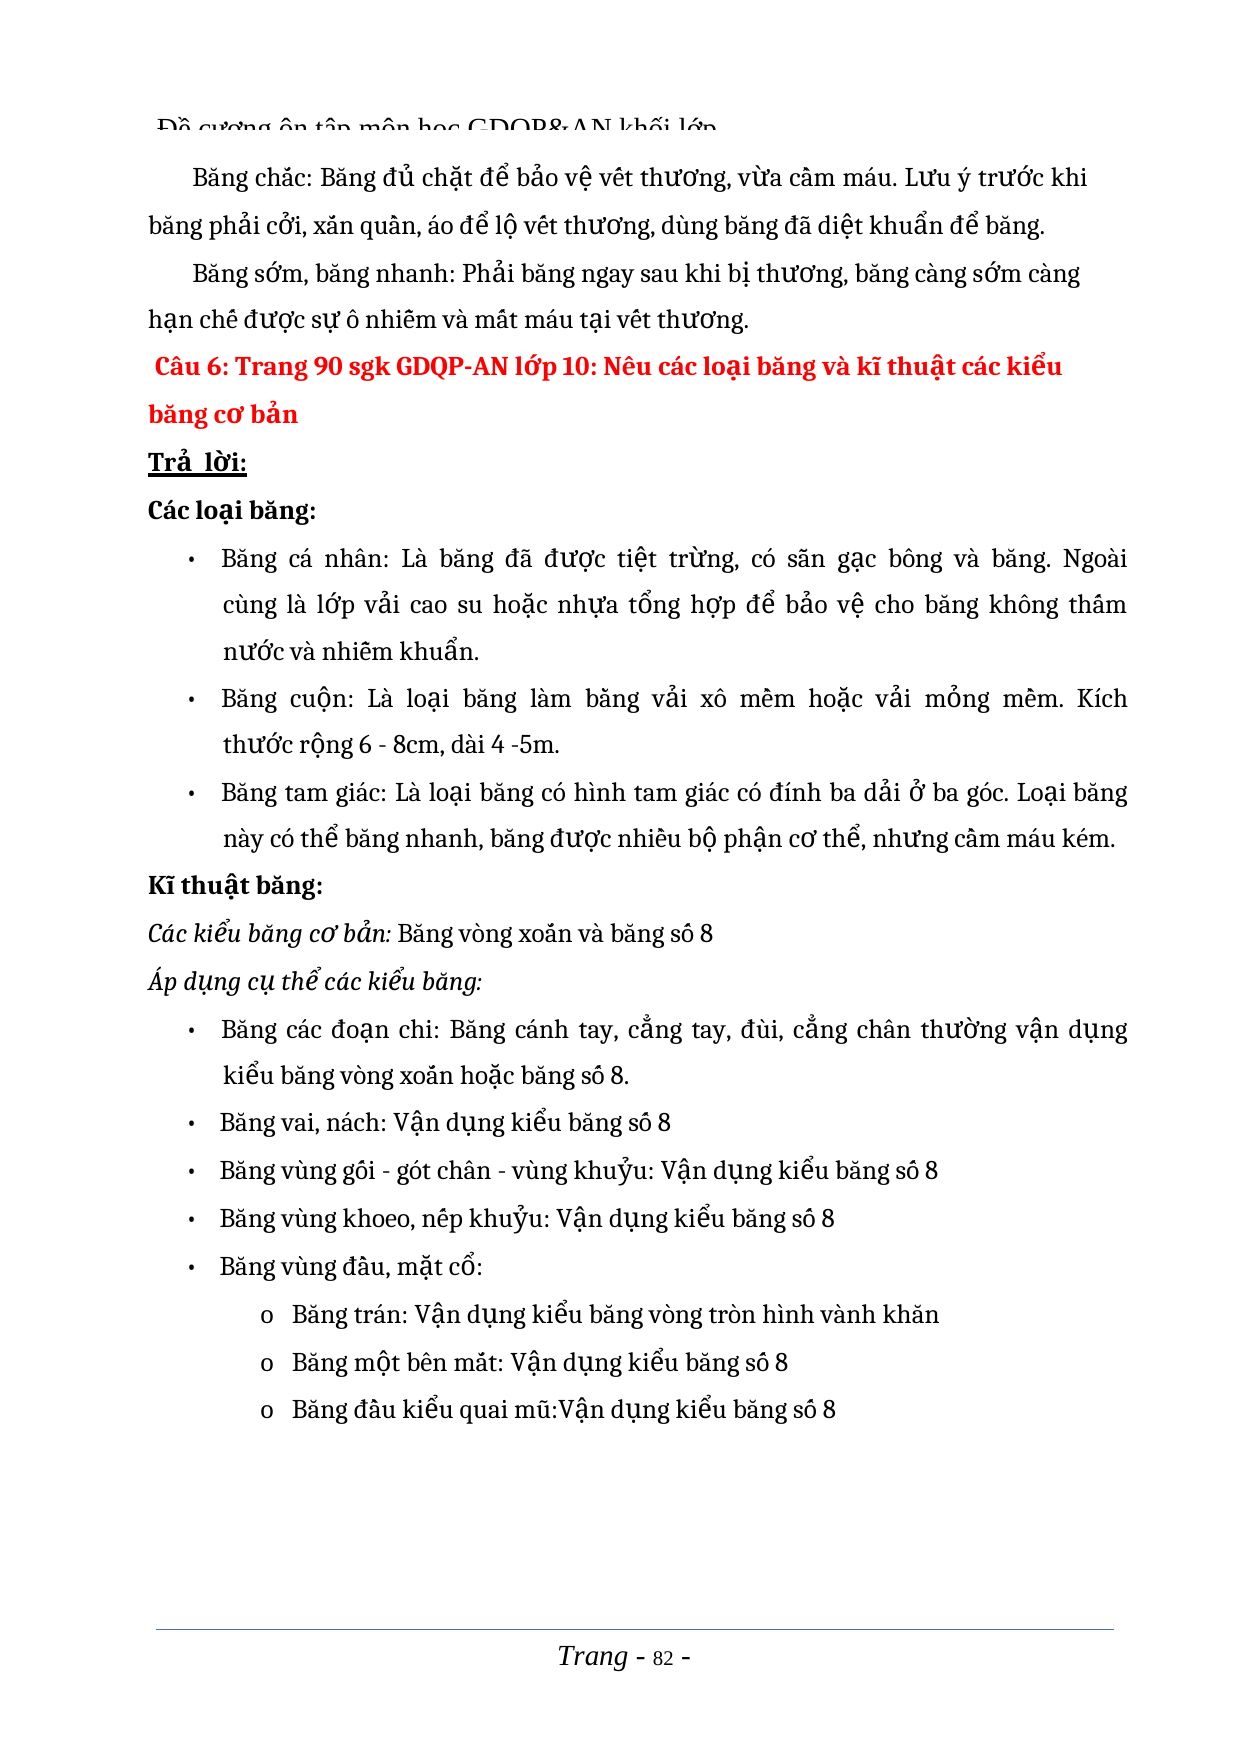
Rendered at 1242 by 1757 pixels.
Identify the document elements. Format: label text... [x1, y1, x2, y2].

text băng cơ bản [148, 399, 1135, 430]
text • Băng cá nhân: Là băng đã được tiệt trừng, có sẵn gạc bông và băng. Ngoài cùng là lớp vải cao su hoặc nhựa tổng hợp để bảo vệ cho băng không thấm nước và nhiễm khuẩn. [185, 543, 1128, 667]
text Các kiểu băng cơ bản: Băng vòng xoắn và băng số 8 [148, 918, 1135, 949]
text o Băng một bên mắt: Vận dụng kiểu băng số 8 [260, 1347, 1135, 1378]
text Áp dụng cụ thể các kiểu băng: [148, 966, 1135, 997]
text Trả lời: [148, 447, 1135, 478]
text • Băng các đoạn chi: Băng cánh tay, cẳng tay, đùi, cẳng chân thường vận dụng kiểu băng vòng xoắn hoặc băng số 8. [185, 1014, 1128, 1091]
text • Băng cuộn: Là loại băng làm bằng vải xô mềm hoặc vải mỏng mềm. Kích thước rộng 6 - 8cm, dài 4 -5m. [185, 683, 1128, 761]
text Băng sớm, băng nhanh: Phải băng ngay sau khi bị thương, băng càng sớm càng hạn chế được sự ô nhiễm và mất máu tại vết thương. [148, 258, 1129, 335]
text Kĩ thuật băng: [148, 870, 1135, 901]
text Các loại băng: [148, 495, 1135, 526]
text • Băng tam giác: Là loại băng có hình tam giác có đính ba dải ở ba góc. Loại băng này có thể băng nhanh, băng được nhiều bộ phận cơ thể, nhưng cầm máu kém. [185, 777, 1128, 854]
text Câu 6: Trang 90 sgk GDQP-AN lớp 10: Nêu các loại băng và kĩ thuật các kiểu [155, 351, 1135, 382]
text Băng chắc: Băng đủ chặt để bảo vệ vết thương, vừa cầm máu. Lưu ý trước khi [192, 162, 1135, 193]
text o Băng trán: Vận dụng kiểu băng vòng tròn hình vành khăn [260, 1299, 1135, 1330]
text • Băng vùng gối - gót chân - vùng khuỷu: Vận dụng kiểu băng số 8 [185, 1155, 1135, 1186]
text • Băng vùng khoeo, nếp khuỷu: Vận dụng kiểu băng số 8 [185, 1203, 1135, 1234]
text • Băng vai, nách: Vận dụng kiểu băng số 8 [185, 1107, 1135, 1138]
text o Băng đầu kiểu quai mũ:Vận dụng kiểu băng số 8 [260, 1394, 1135, 1426]
text • Băng vùng đầu, mặt cổ: [185, 1251, 1135, 1282]
text băng phải cởi, xắn quần, áo để lộ vết thương, dùng băng đã diệt khuẩn để băng. [148, 210, 1135, 241]
